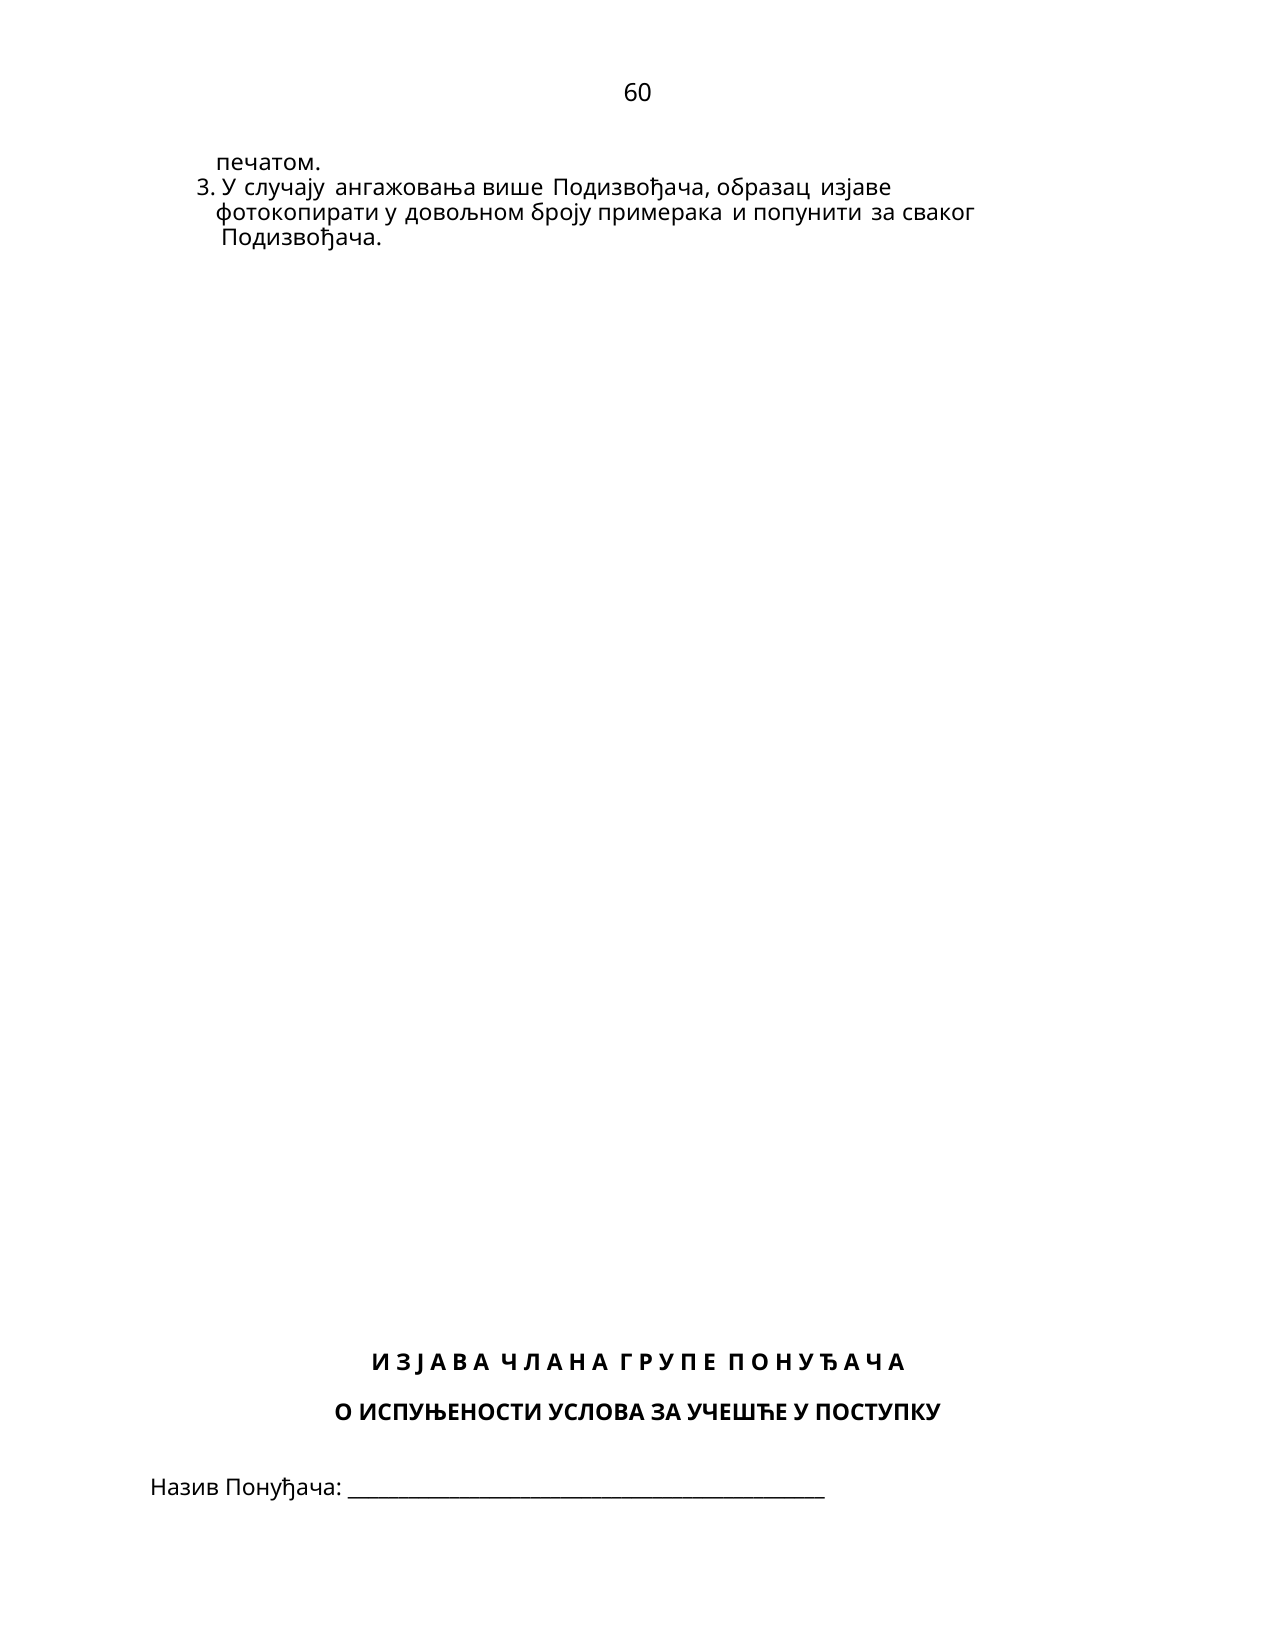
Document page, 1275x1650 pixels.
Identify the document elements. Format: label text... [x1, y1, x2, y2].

text фотокопирати у довољном броју примерака и попунити за сваког [196, 200, 1125, 225]
text И З Ј А В А Ч Л А Н А Г Р У П Е П О Н У Ђ А Ч А [150, 1350, 1125, 1375]
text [196, 150, 1117, 175]
text Назив Понуђача: _______________________________________________ [150, 1475, 1125, 1500]
text О ИСПУЊЕНОСТИ УСЛОВА ЗА УЧЕШЋЕ У ПОСТУПКУ [150, 1400, 1125, 1425]
text Подизвођача. [196, 225, 1125, 250]
text 3. У случају ангажовања више Подизвођача, образац изјаве [196, 175, 1125, 200]
